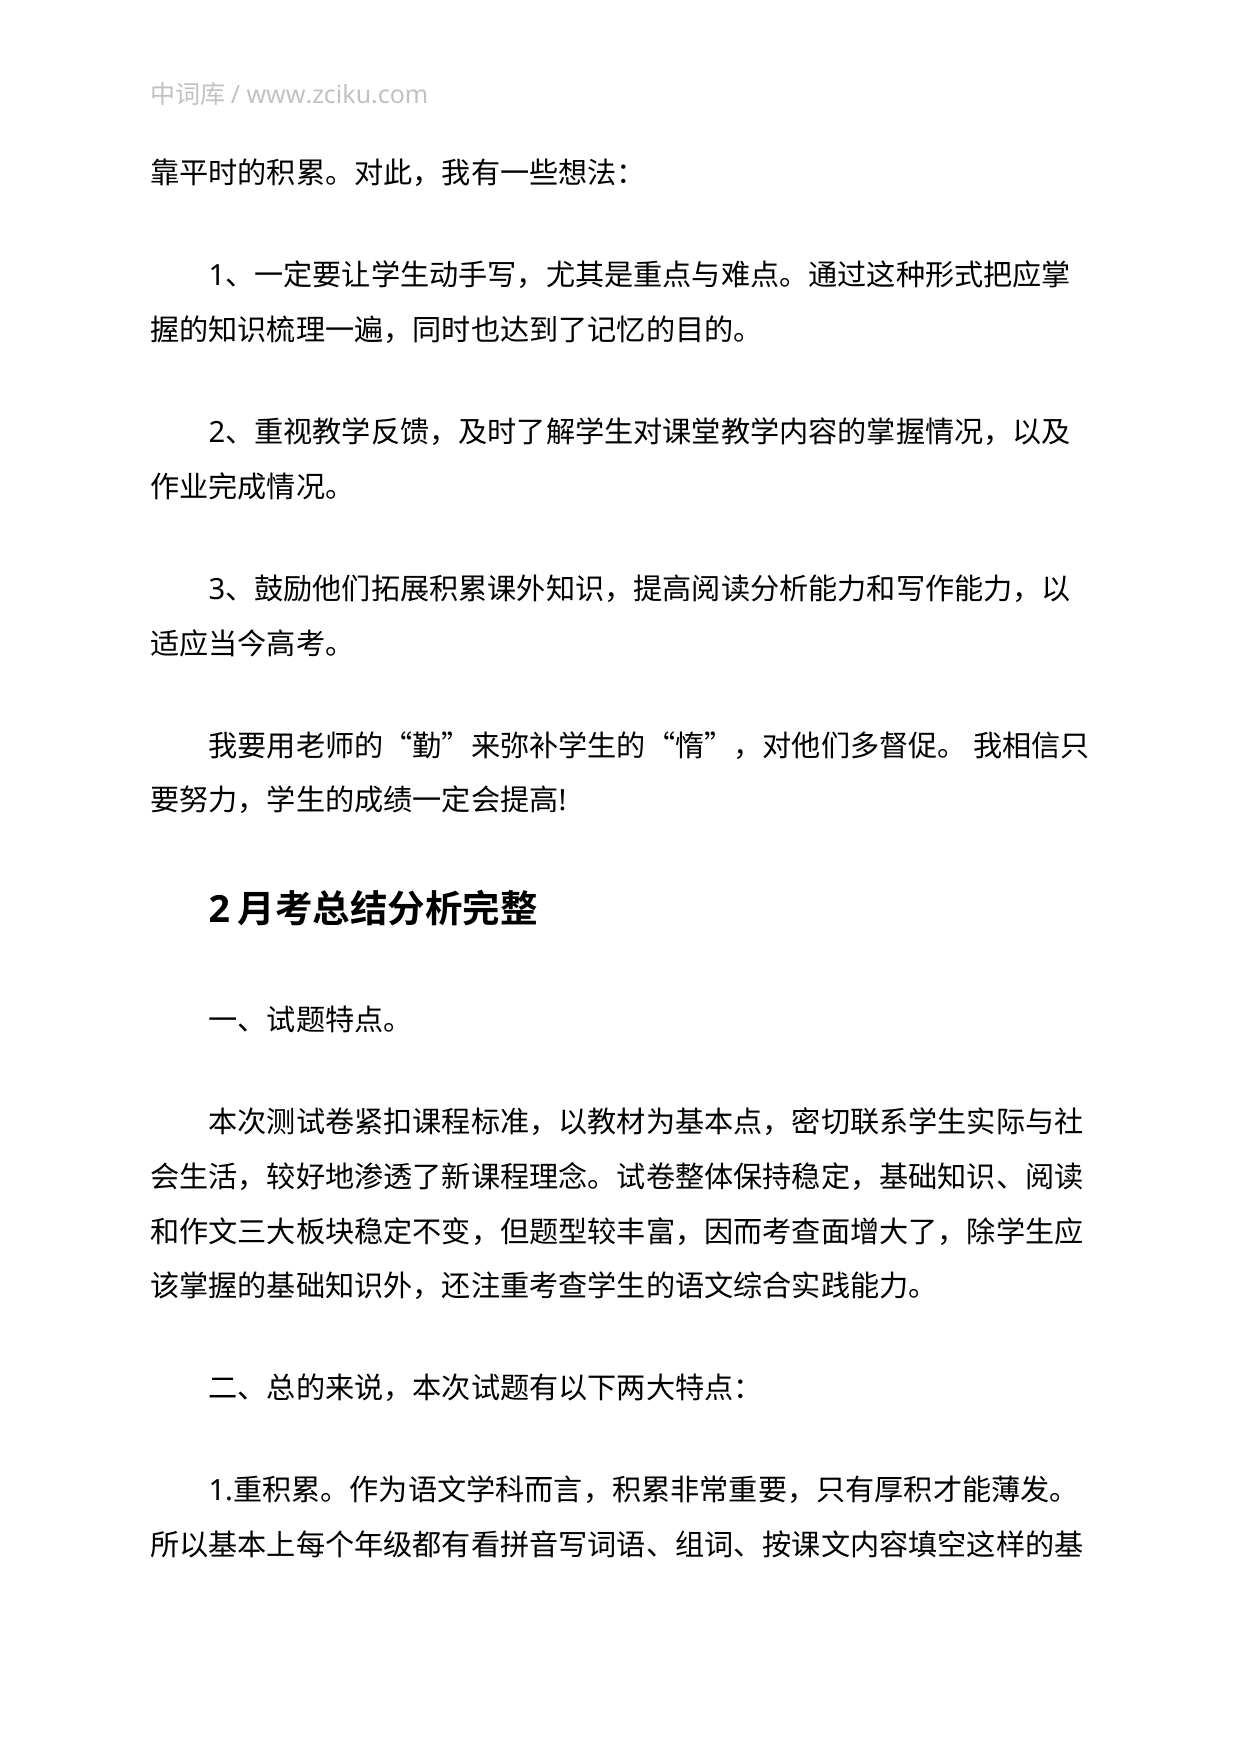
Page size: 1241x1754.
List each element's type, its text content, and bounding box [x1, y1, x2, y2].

text 一、试题特点。 [150, 997, 1090, 1039]
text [150, 150, 1090, 192]
text 1、一定要让学生动手写，尤其是重点与难点。通过这种形式把应掌握的知识梳理一遍，同时也达到了记忆的目的。 [150, 252, 1090, 349]
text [150, 1467, 1090, 1564]
text 二、总的来说，本次试题有以下两大特点： [150, 1365, 1090, 1407]
text 本次测试卷紧扣课程标准，以教材为基本点，密切联系学生实际与社会生活，较好地渗透了新课程理念。试卷整体保持稳定，基础知识、阅读和作文三大板块稳定不变，但题型较丰富，因而考查面增大了，除学生应该掌握的基础知识外，还注重考查学生的语文综合实践能力。 [150, 1098, 1090, 1305]
text 3、鼓励他们拓展积累课外知识，提高阅读分析能力和写作能力，以适应当今高考。 [150, 565, 1090, 663]
text 2、重视教学反馈，及时了解学生对课堂教学内容的掌握情况，以及作业完成情况。 [150, 408, 1090, 506]
text 我要用老师的“勤”来弥补学生的“惰”，对他们多督促。 我相信只要努力，学生的成绩一定会提高! [150, 722, 1090, 819]
text 2月考总结分析完整 [150, 879, 1090, 933]
